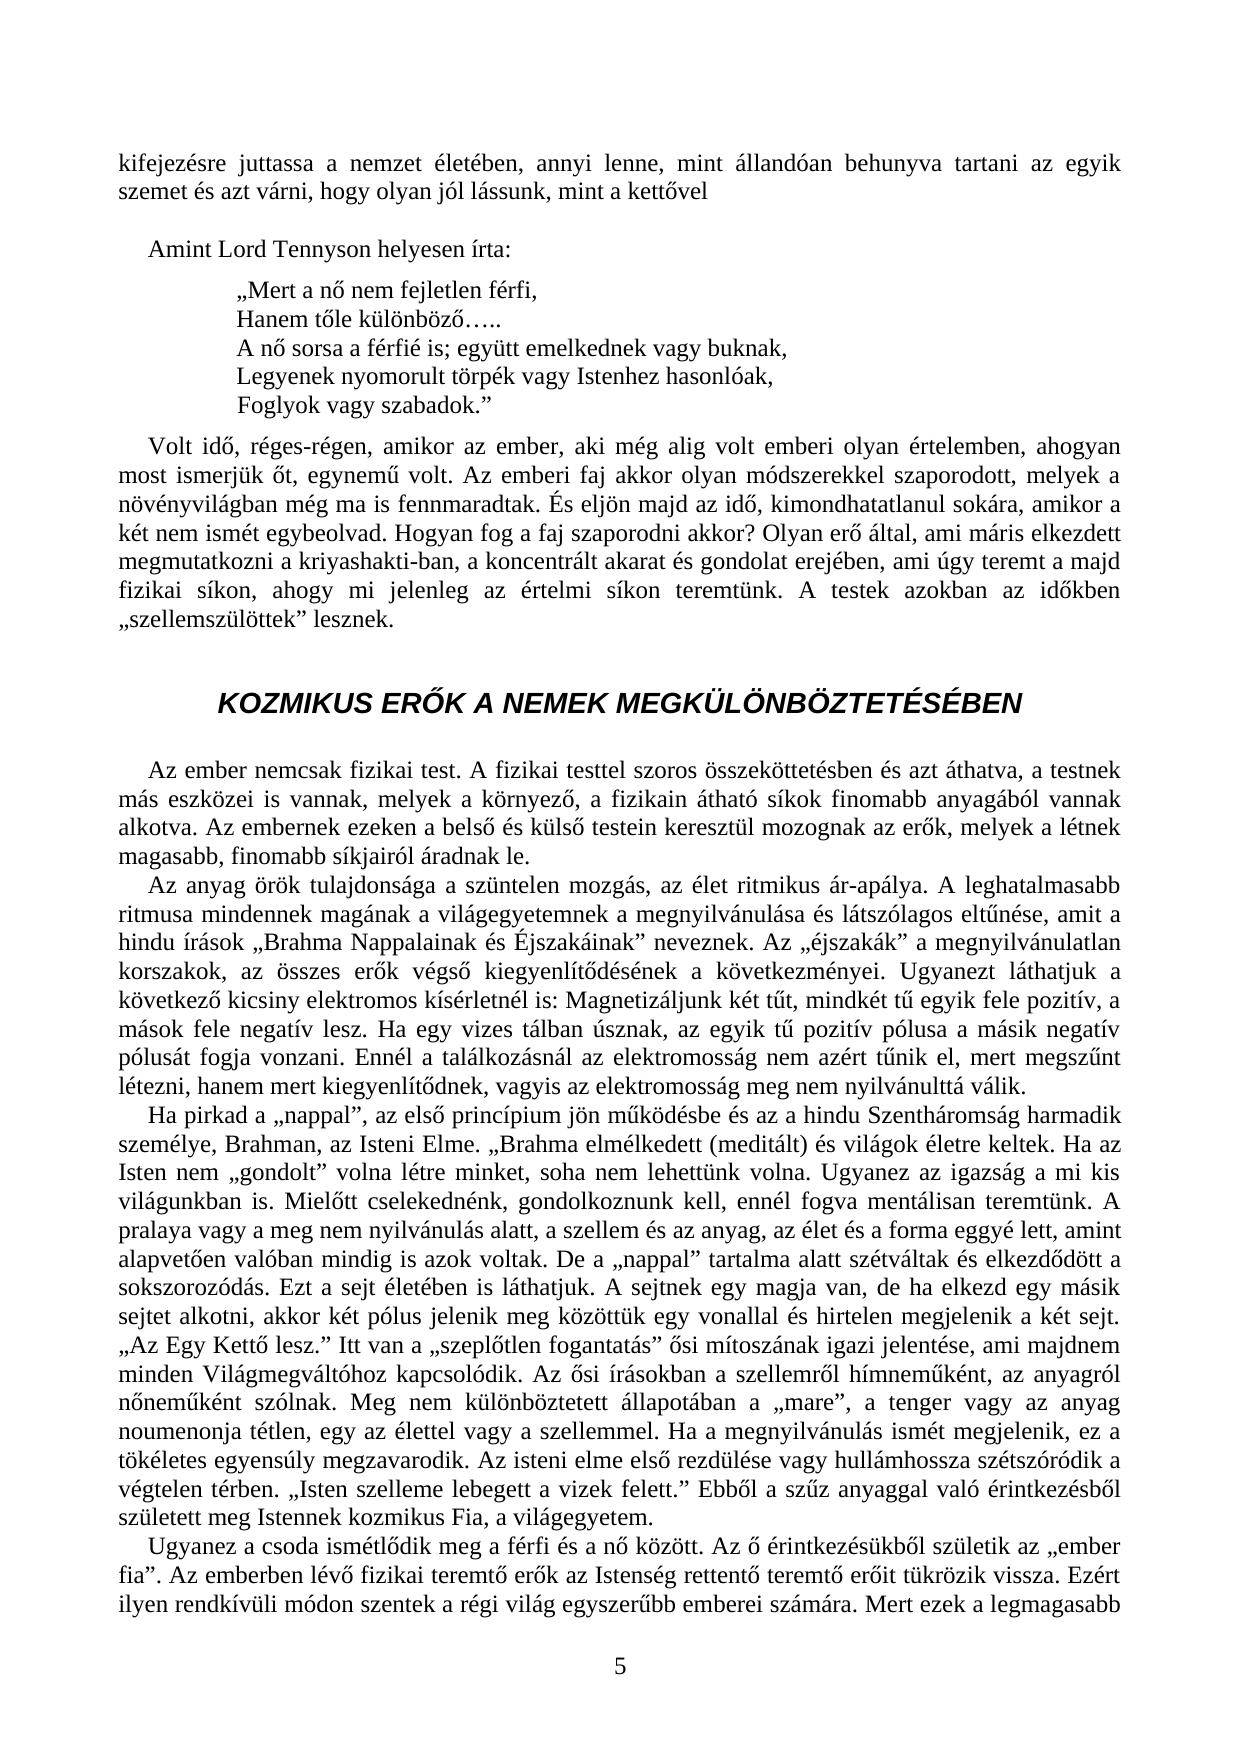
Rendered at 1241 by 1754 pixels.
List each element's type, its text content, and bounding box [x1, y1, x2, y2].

text Amint Lord Tennyson helyesen írta: [118, 234, 1122, 263]
text Az ember nemcsak fizikai test. A fizikai testtel szoros összeköttetésben és azt áthatva, a testnek más eszközei is vannak, melyek a környező, a fizikain átható síkok finomabb anyagából vannak alkotva. Az embernek ezeken a belső és külső testein keresztül mozognak az erők, melyek a létnek magasabb, finomabb síkjairól áradnak le. [118, 755, 1122, 870]
text Volt idő, réges-régen, amikor az ember, aki még alig volt emberi olyan értelemben, ahogyan most ismerjük őt, egynemű volt. Az emberi faj akkor olyan módszerekkel szaporodott, melyek a növényvilágban még ma is fennmaradtak. És eljön majd az idő, kimondhatatlanul sokára, amikor a két nem ismét egybeolvad. Hogyan fog a faj szaporodni akkor? Olyan erő által, ami máris elkezdett megmutatkozni a kriyashakti-ban, a koncentrált akarat és gondolat erejében, ami úgy teremt a majd fizikai síkon, ahogy mi jelenleg az értelmi síkon teremtünk. A testek azokban az időkben „szellemszülöttek” lesznek. [118, 431, 1122, 633]
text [118, 1531, 1122, 1617]
text Foglyok vagy szabadok.” [118, 390, 1122, 419]
text A nő sorsa a férfié is; együtt emelkednek vagy buknak, [236, 333, 1122, 361]
text Legyenek nyomorult törpék vagy Istenhez hasonlóak, [236, 361, 1122, 390]
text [118, 148, 1122, 205]
text Hanem tőle különböző….. [236, 304, 1122, 333]
text „Mert a nő nem fejletlen férfi, [236, 275, 1122, 304]
text Ha pirkad a „nappal”, az első princípium jön működésbe és az a hindu Szentháromság harmadik személye, Brahman, az Isteni Elme. „Brahma elmélkedett (meditált) és világok életre keltek. Ha az Isten nem „gondolt” volna létre minket, soha nem lehettünk volna. Ugyanez az igazság a mi kis világunkban is. Mielőtt cselekednénk, gondolkoznunk kell, ennél fogva mentálisan teremtünk. A pralaya vagy a meg nem nyilvánulás alatt, a szellem és az anyag, az élet és a forma eggyé lett, amint alapvetően valóban mindig is azok voltak. De a „nappal” tartalma alatt szétváltak és elkezdődött a sokszorozódás. Ezt a sejt életében is láthatjuk. A sejtnek egy magja van, de ha elkezd egy másik sejtet alkotni, akkor két pólus jelenik meg közöttük egy vonallal és hirtelen megjelenik a két sejt. „Az Egy Kettő lesz.” Itt van a „szeplőtlen fogantatás” ősi mítoszának igazi jelentése, ami majdnem minden Világmegváltóhoz kapcsolódik. Az ősi írásokban a szellemről hímneműként, az anyagról nőneműként szólnak. Meg nem különböztetett állapotában a „mare”, a tenger vagy az anyag noumenonja tétlen, egy az élettel vagy a szellemmel. Ha a megnyilvánulás ismét megjelenik, ez a tökéletes egyensúly megzavarodik. Az isteni elme első rezdülése vagy hullámhossza szétszóródik a végtelen térben. „Isten szelleme lebegett a vizek felett.” Ebből a szűz anyaggal való érintkezésből született meg Istennek kozmikus Fia, a világegyetem. [118, 1100, 1122, 1531]
text Az anyag örök tulajdonsága a szüntelen mozgás, az élet ritmikus ár-apálya. A leghatalmasabb ritmusa mindennek magának a világegyetemnek a megnyilvánulása és látszólagos eltűnése, amit a hindu írások „Brahma Nappalainak és Éjszakáinak” neveznek. Az „éjszakák” a megnyilvánulatlan korszakok, az összes erők végső kiegyenlítődésének a következményei. Ugyanezt láthatjuk a következő kicsiny elektromos kísérletnél is: Magnetizáljunk két tűt, mindkét tű egyik fele pozitív, a mások fele negatív lesz. Ha egy vizes tálban úsznak, az egyik tű pozitív pólusa a másik negatív pólusát fogja vonzani. Ennél a találkozásnál az elektromosság nem azért tűnik el, mert megszűnt létezni, hanem mert kiegyenlítődnek, vagyis az elektromosság meg nem nyilvánulttá válik. [118, 870, 1122, 1100]
subtitle KOZMIKUS ERŐK A NEMEK MEGKÜLÖNBÖZTETÉSÉBEN [118, 686, 1122, 720]
